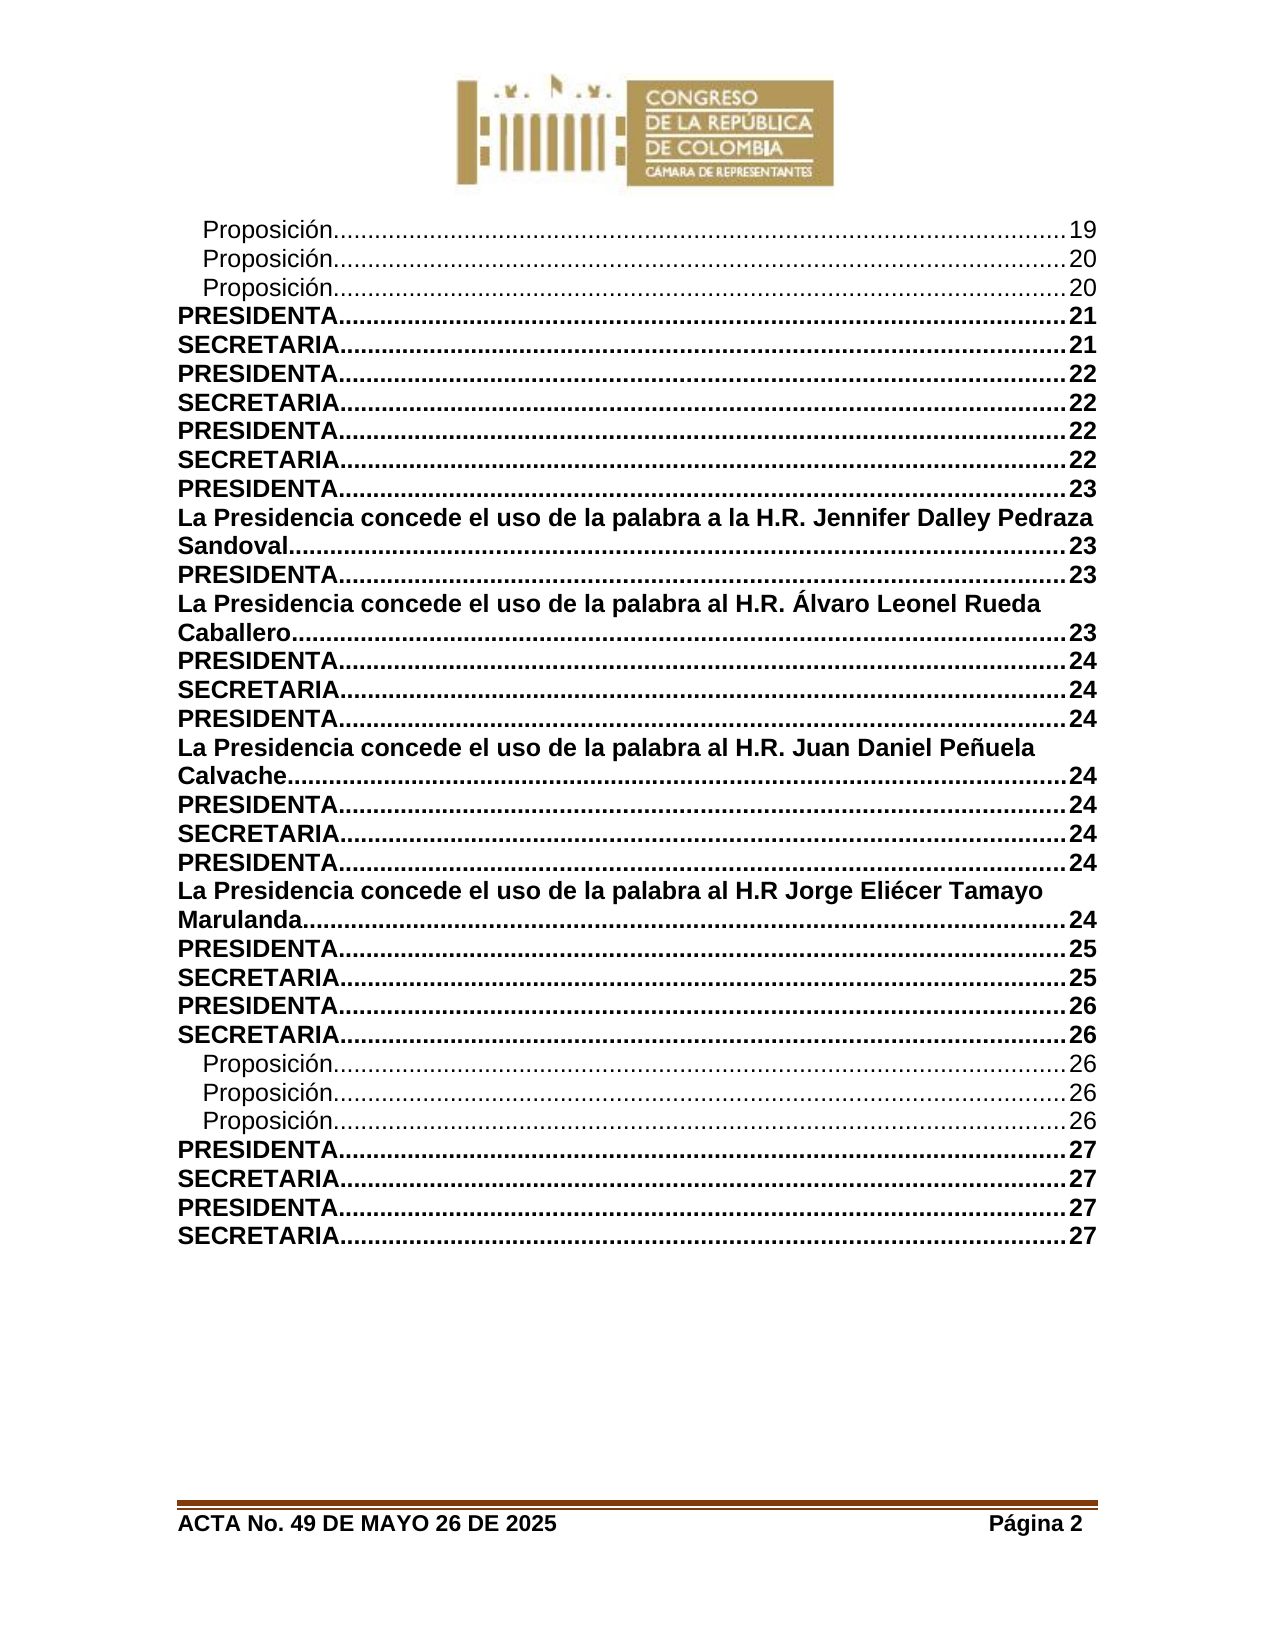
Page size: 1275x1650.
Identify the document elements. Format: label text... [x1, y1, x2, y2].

text PRESIDENTA 24 [177, 848, 1098, 876]
text La Presidencia concede el uso de la palabra al H.R. Juan Daniel Peñuela Calvache 24 [177, 733, 1098, 790]
text PRESIDENTA 23 [177, 560, 1098, 589]
text PRESIDENTA 24 [177, 704, 1098, 733]
text PRESIDENTA 22 [177, 359, 1098, 388]
text Proposición 20 [202, 244, 1098, 273]
text PRESIDENTA 21 [177, 301, 1098, 330]
text Proposición 19 [202, 215, 1098, 244]
text PRESIDENTA 23 [177, 474, 1098, 503]
picture [430, 73, 845, 197]
text Proposición 20 [202, 273, 1098, 301]
text SECRETARIA 22 [177, 388, 1098, 416]
text PRESIDENTA 26 [177, 991, 1098, 1020]
text PRESIDENTA 25 [177, 934, 1098, 963]
text SECRETARIA 27 [177, 1164, 1098, 1193]
text SECRETARIA 24 [177, 819, 1098, 848]
text SECRETARIA 25 [177, 963, 1098, 991]
text La Presidencia concede el uso de la palabra a la H.R. Jennifer Dalley Pedraza Sandoval 23 [177, 503, 1098, 560]
text PRESIDENTA 22 [177, 416, 1098, 445]
text Proposición 26 [202, 1078, 1098, 1106]
text PRESIDENTA 24 [177, 790, 1098, 819]
text SECRETARIA 26 [177, 1020, 1098, 1049]
text La Presidencia concede el uso de la palabra al H.R. Álvaro Leonel Rueda Caballero 23 [177, 589, 1098, 646]
text PRESIDENTA 27 [177, 1135, 1098, 1164]
text Proposición 26 [202, 1106, 1098, 1135]
text La Presidencia concede el uso de la palabra al H.R Jorge Eliécer Tamayo Marulanda 24 [177, 876, 1098, 934]
text SECRETARIA 21 [177, 330, 1098, 359]
text SECRETARIA 22 [177, 445, 1098, 474]
text SECRETARIA 27 [177, 1221, 1098, 1250]
text PRESIDENTA 24 [177, 646, 1098, 675]
text SECRETARIA 24 [177, 675, 1098, 704]
text PRESIDENTA 27 [177, 1193, 1098, 1221]
text Proposición 26 [202, 1049, 1098, 1078]
